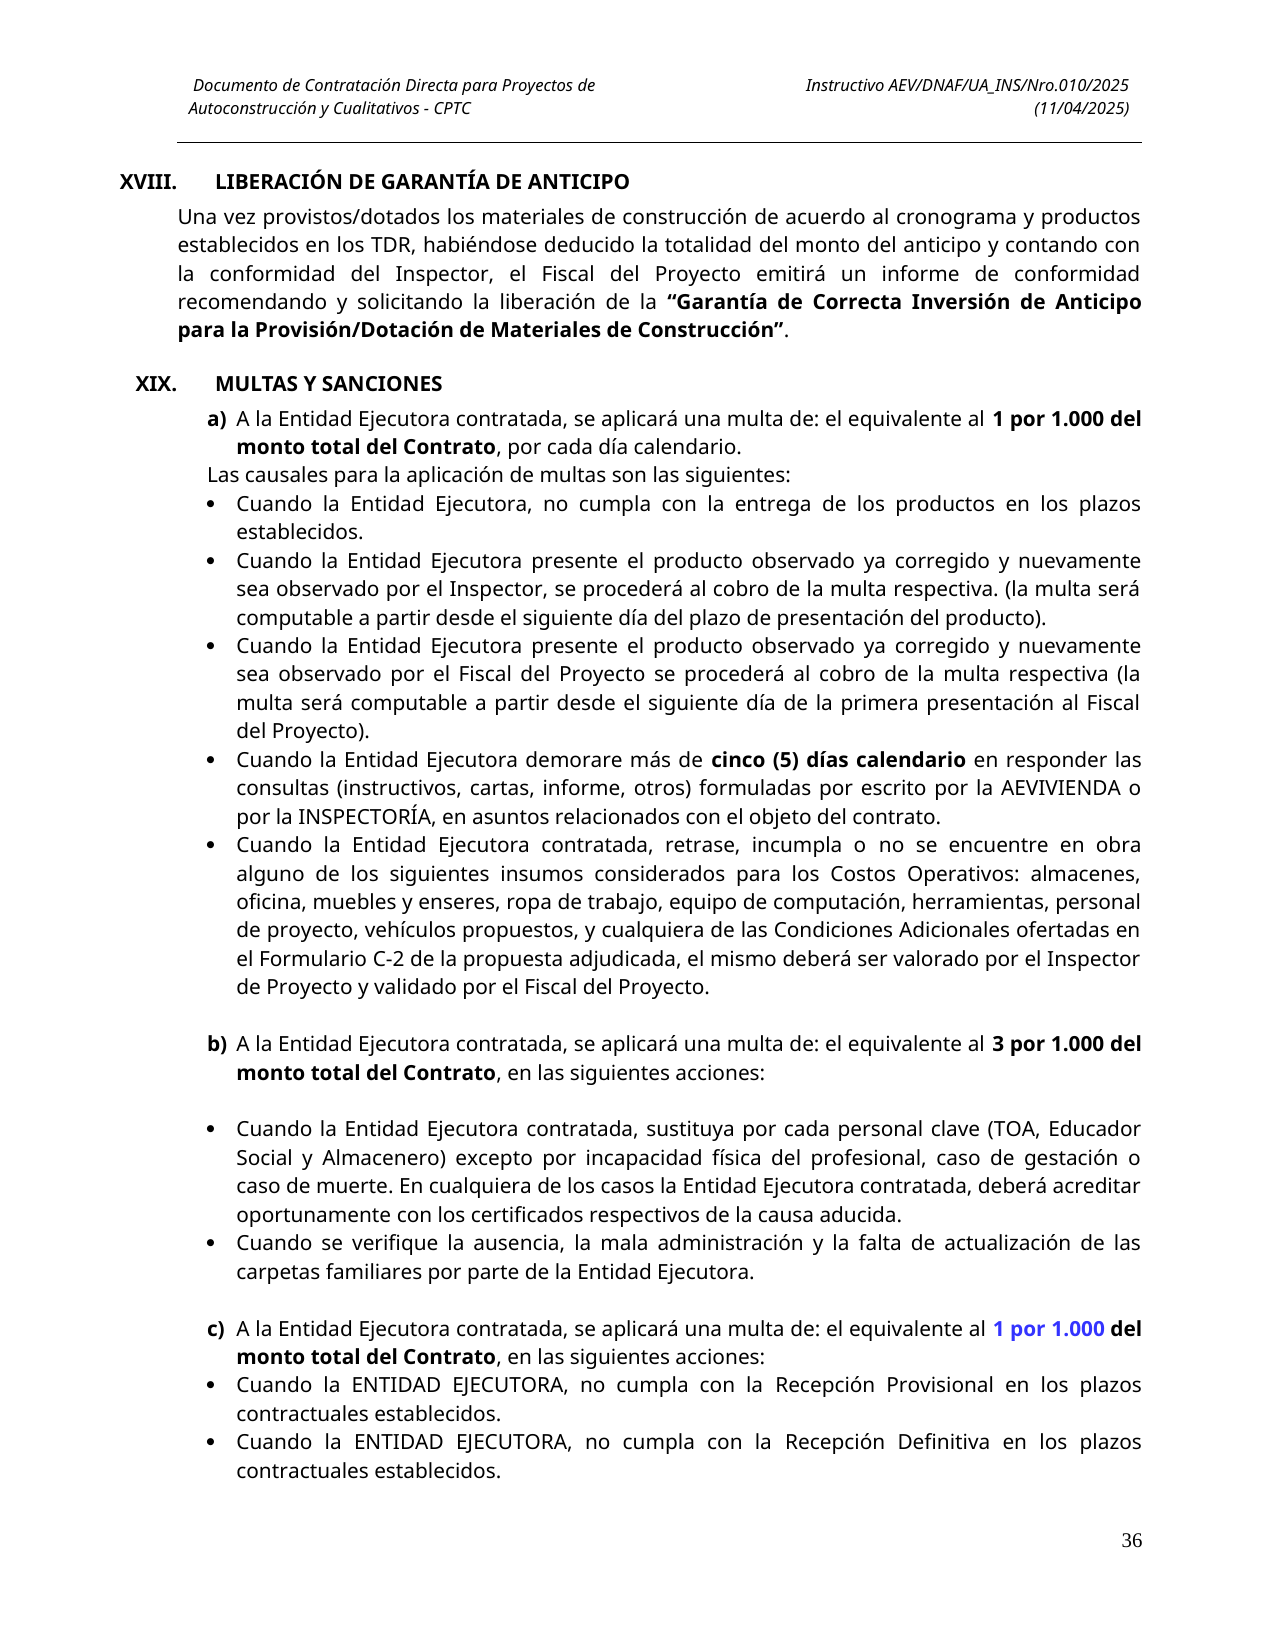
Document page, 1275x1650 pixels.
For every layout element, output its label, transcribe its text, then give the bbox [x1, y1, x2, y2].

list Cuando la ENTIDAD EJECUTORA, no cumpla con la Recepción Definitiva en los plazos contractuales establecidos. [207, 1427, 1142, 1484]
list Cuando la ENTIDAD EJECUTORA, no cumpla con la Recepción Provisional en los plazos contractuales establecidos. [207, 1371, 1142, 1427]
list Cuando la Entidad Ejecutora, no cumpla con la entrega de los productos en los plazos establecidos. [207, 489, 1142, 546]
list Cuando la Entidad Ejecutora presente el producto observado ya corregido y nuevamente sea observado por el Inspector, se procederá al cobro de la multa respectiva. (la multa será computable a partir desde el siguiente día del plazo de presentación del producto). [207, 546, 1142, 631]
list A la Entidad Ejecutora contratada, se aplicará una multa de: el equivalente al 3 por 1.000 del monto total del Contrato, en las siguientes acciones: [207, 1029, 1142, 1086]
list MULTAS Y SANCIONES [177, 369, 1142, 397]
list LIBERACIÓN DE GARANTÍA DE ANTICIPO [177, 167, 1142, 196]
list A la Entidad Ejecutora contratada, se aplicará una multa de: el equivalente al 1 por 1.000 del monto total del Contrato, en las siguientes acciones: [207, 1314, 1142, 1371]
list Cuando se verifique la ausencia, la mala administración y la falta de actualización de las carpetas familiares por parte de la Entidad Ejecutora. [207, 1228, 1142, 1285]
list Cuando la Entidad Ejecutora demorare más de cinco (5) días calendario en responder las consultas (instructivos, cartas, informe, otros) formuladas por escrito por la AEVIVIENDA o por la INSPECTORÍA, en asuntos relacionados con el objeto del contrato. [207, 745, 1142, 830]
list A la Entidad Ejecutora contratada, se aplicará una multa de: el equivalente al 1 por 1.000 del monto total del Contrato, por cada día calendario. [207, 404, 1142, 461]
text Una vez provistos/dotados los materiales de construcción de acuerdo al cronograma y productos establecidos en los TDR, habiéndose deducido la totalidad del monto del anticipo y contando con la conformidad del Inspector, el Fiscal del Proyecto emitirá un informe de conformidad recomendando y solicitando la liberación de la “Garantía de Correcta Inversión de Anticipo para la Provisión/Dotación de Materiales de Construcción”. [177, 202, 1142, 344]
text Las causales para la aplicación de multas son las siguientes: [207, 461, 1142, 489]
list Cuando la Entidad Ejecutora contratada, retrase, incumpla o no se encuentre en obra alguno de los siguientes insumos considerados para los Costos Operativos: almacenes, oficina, muebles y enseres, ropa de trabajo, equipo de computación, herramientas, personal de proyecto, vehículos propuestos, y cualquiera de las Condiciones Adicionales ofertadas en el Formulario C-2 de la propuesta adjudicada, el mismo deberá ser valorado por el Inspector de Proyecto y validado por el Fiscal del Proyecto. [207, 830, 1142, 1001]
list Cuando la Entidad Ejecutora presente el producto observado ya corregido y nuevamente sea observado por el Fiscal del Proyecto se procederá al cobro de la multa respectiva (la multa será computable a partir desde el siguiente día de la primera presentación al Fiscal del Proyecto). [207, 631, 1142, 745]
list Cuando la Entidad Ejecutora contratada, sustituya por cada personal clave (TOA, Educador Social y Almacenero) excepto por incapacidad física del profesional, caso de gestación o caso de muerte. En cualquiera de los casos la Entidad Ejecutora contratada, deberá acreditar oportunamente con los certificados respectivos de la causa aducida. [207, 1114, 1142, 1228]
